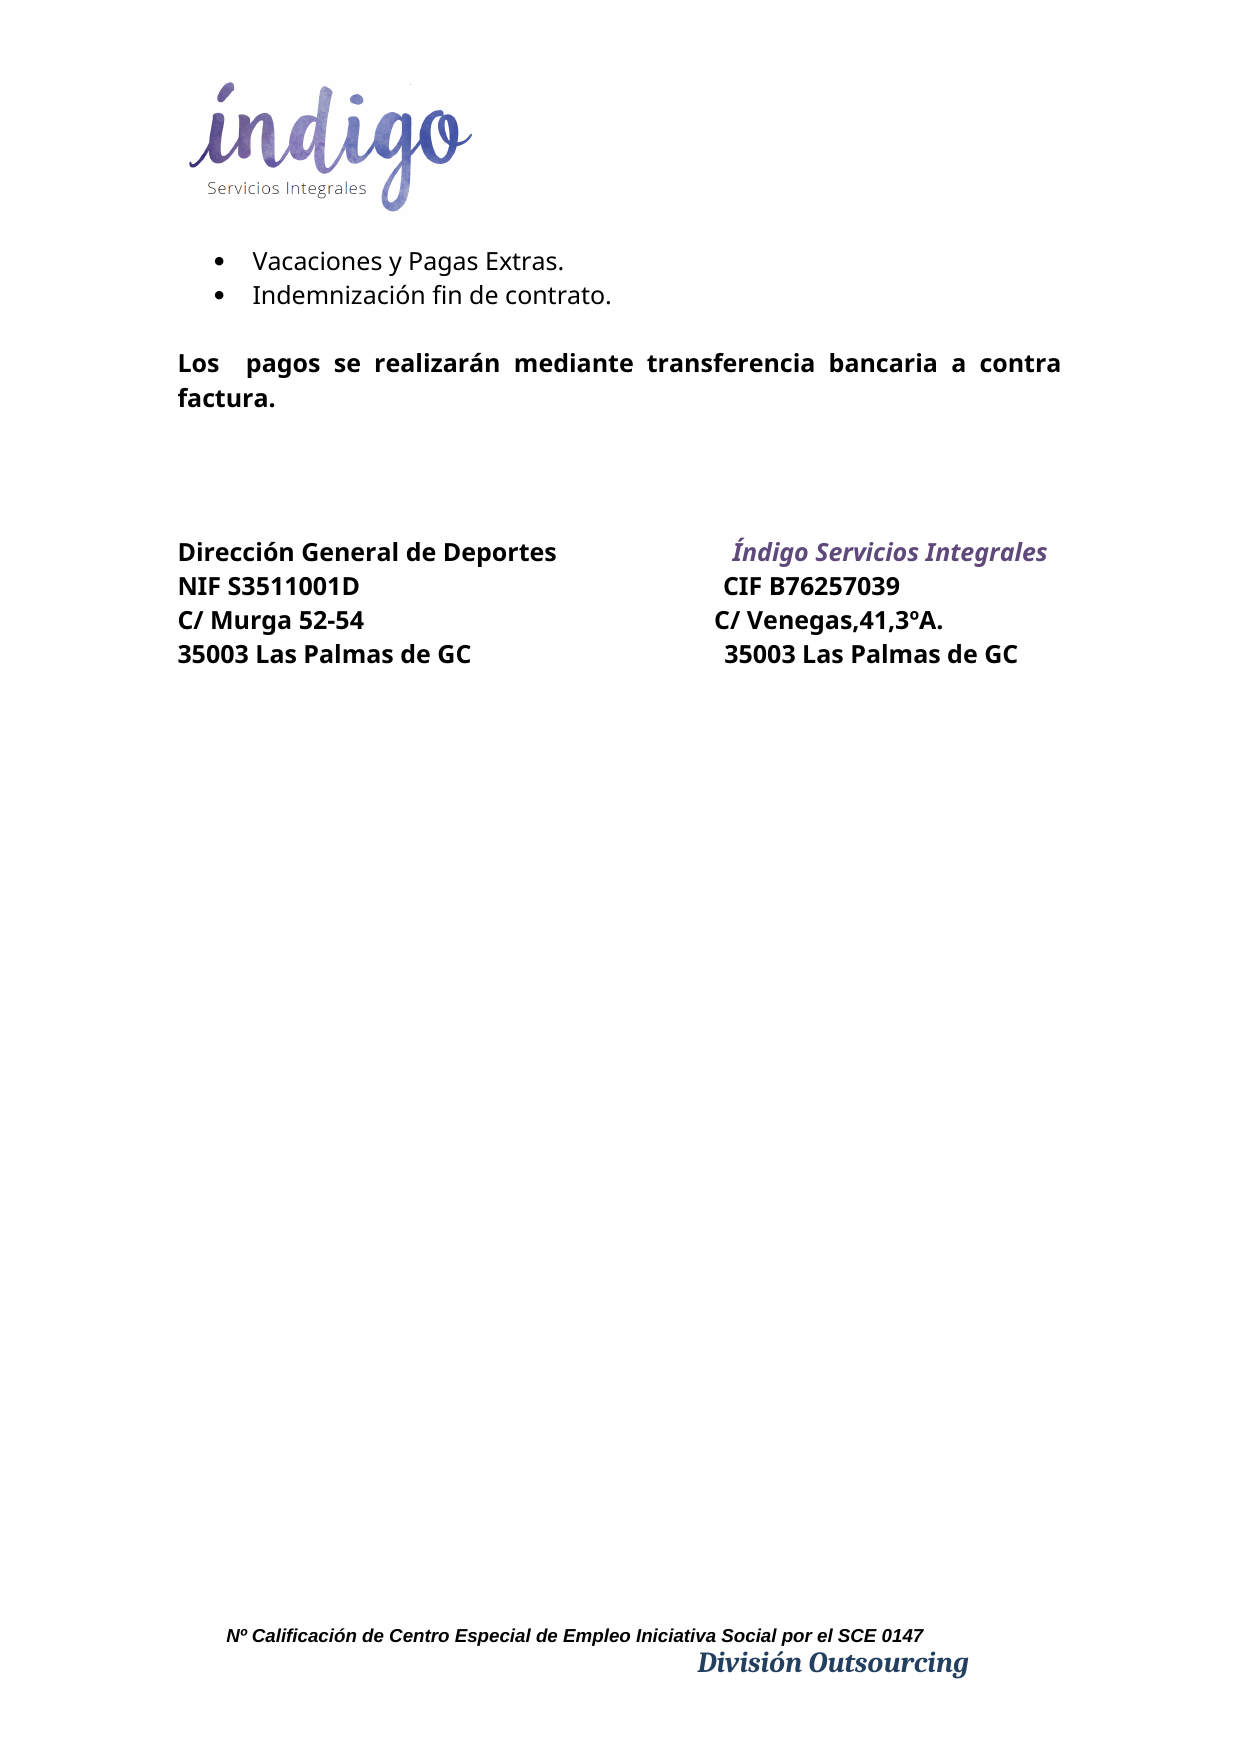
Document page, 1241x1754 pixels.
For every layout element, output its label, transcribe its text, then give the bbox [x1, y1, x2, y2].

picture [177, 73, 479, 216]
text 35003 Las Palmas de GC 35003 Las Palmas de GC [177, 637, 1063, 671]
text Los pagos se realizarán mediante transferencia bancaria a contra factura. [177, 346, 1063, 414]
text C/ Murga 52-54 C/ Venegas,41,3ºA. [177, 603, 1063, 637]
text Dirección General de Deportes Índigo Servicios Integrales [177, 534, 1063, 569]
list Vacaciones y Pagas Extras. [215, 244, 1063, 278]
list Indemnización fin de contrato. [215, 278, 1063, 312]
text NIF S3511001D CIF B76257039 [177, 569, 1063, 603]
